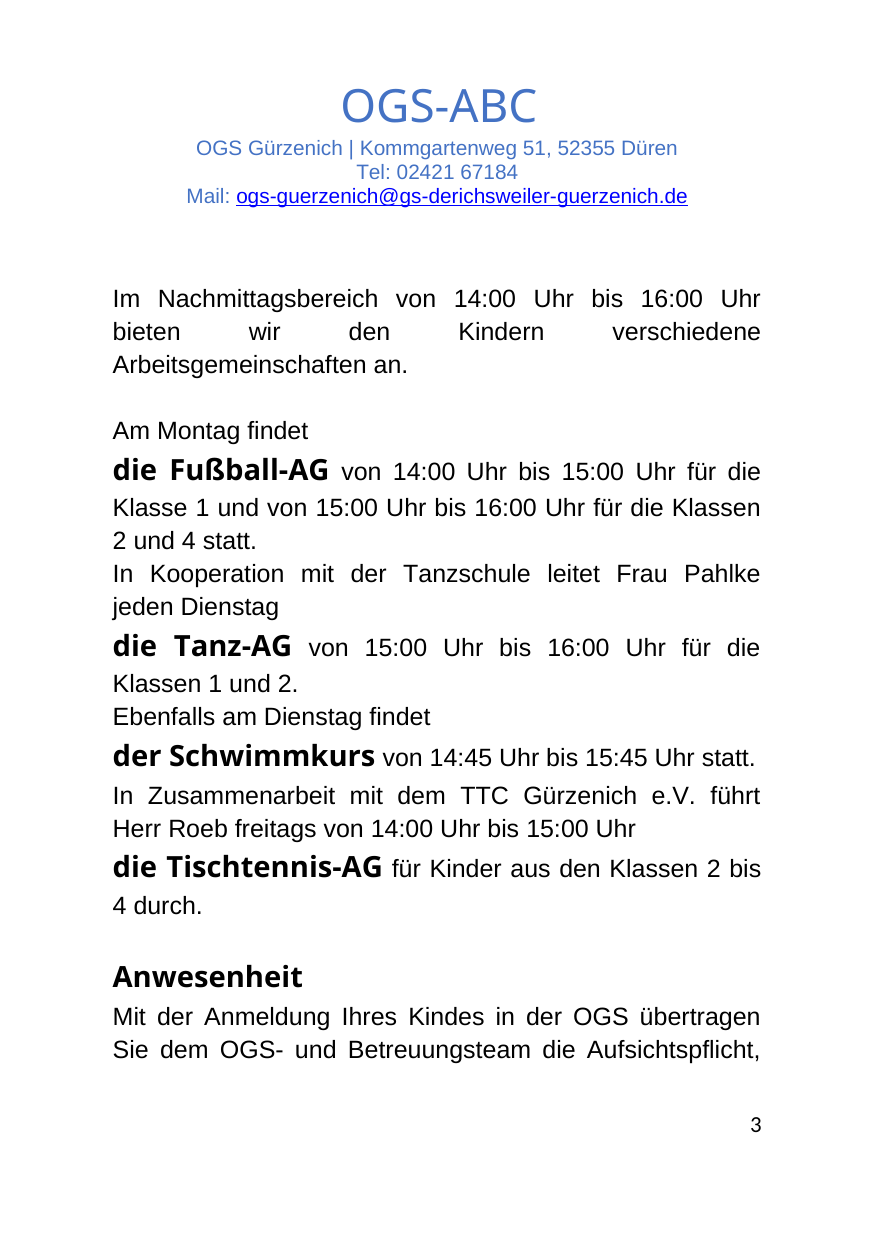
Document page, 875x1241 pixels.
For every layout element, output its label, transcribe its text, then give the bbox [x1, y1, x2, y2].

text In Zusammenarbeit mit dem TTC Gürzenich e.V. führt Herr Roeb freitags von 14:00 Uhr bis 15:00 Uhr [112, 781, 762, 842]
text die Tischtennis-AG für Kinder aus den Klassen 2 bis 4 durch. [112, 847, 762, 919]
text Im Nachmittagsbereich von 14:00 Uhr bis 16:00 Uhr bieten wir den Kindern verschiedene Arbeitsgemeinschaften an. [112, 284, 762, 379]
text die Fußball-AG von 14:00 Uhr bis 15:00 Uhr für die Klasse 1 und von 15:00 Uhr bis 16:00 Uhr für die Klassen 2 und 4 statt. [112, 449, 762, 555]
text Ebenfalls am Dienstag findet [112, 702, 762, 731]
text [112, 1002, 762, 1064]
text In Kooperation mit der Tanzschule leitet Frau Pahlke jeden Dienstag [112, 559, 762, 621]
text die Tanz-AG von 15:00 Uhr bis 16:00 Uhr für die Klassen 1 und 2. [112, 625, 762, 698]
text der Schwimmkurs von 14:45 Uhr bis 15:45 Uhr statt. [112, 735, 762, 775]
text Anwesenheit [112, 957, 762, 996]
text Am Montag findet [112, 416, 762, 445]
